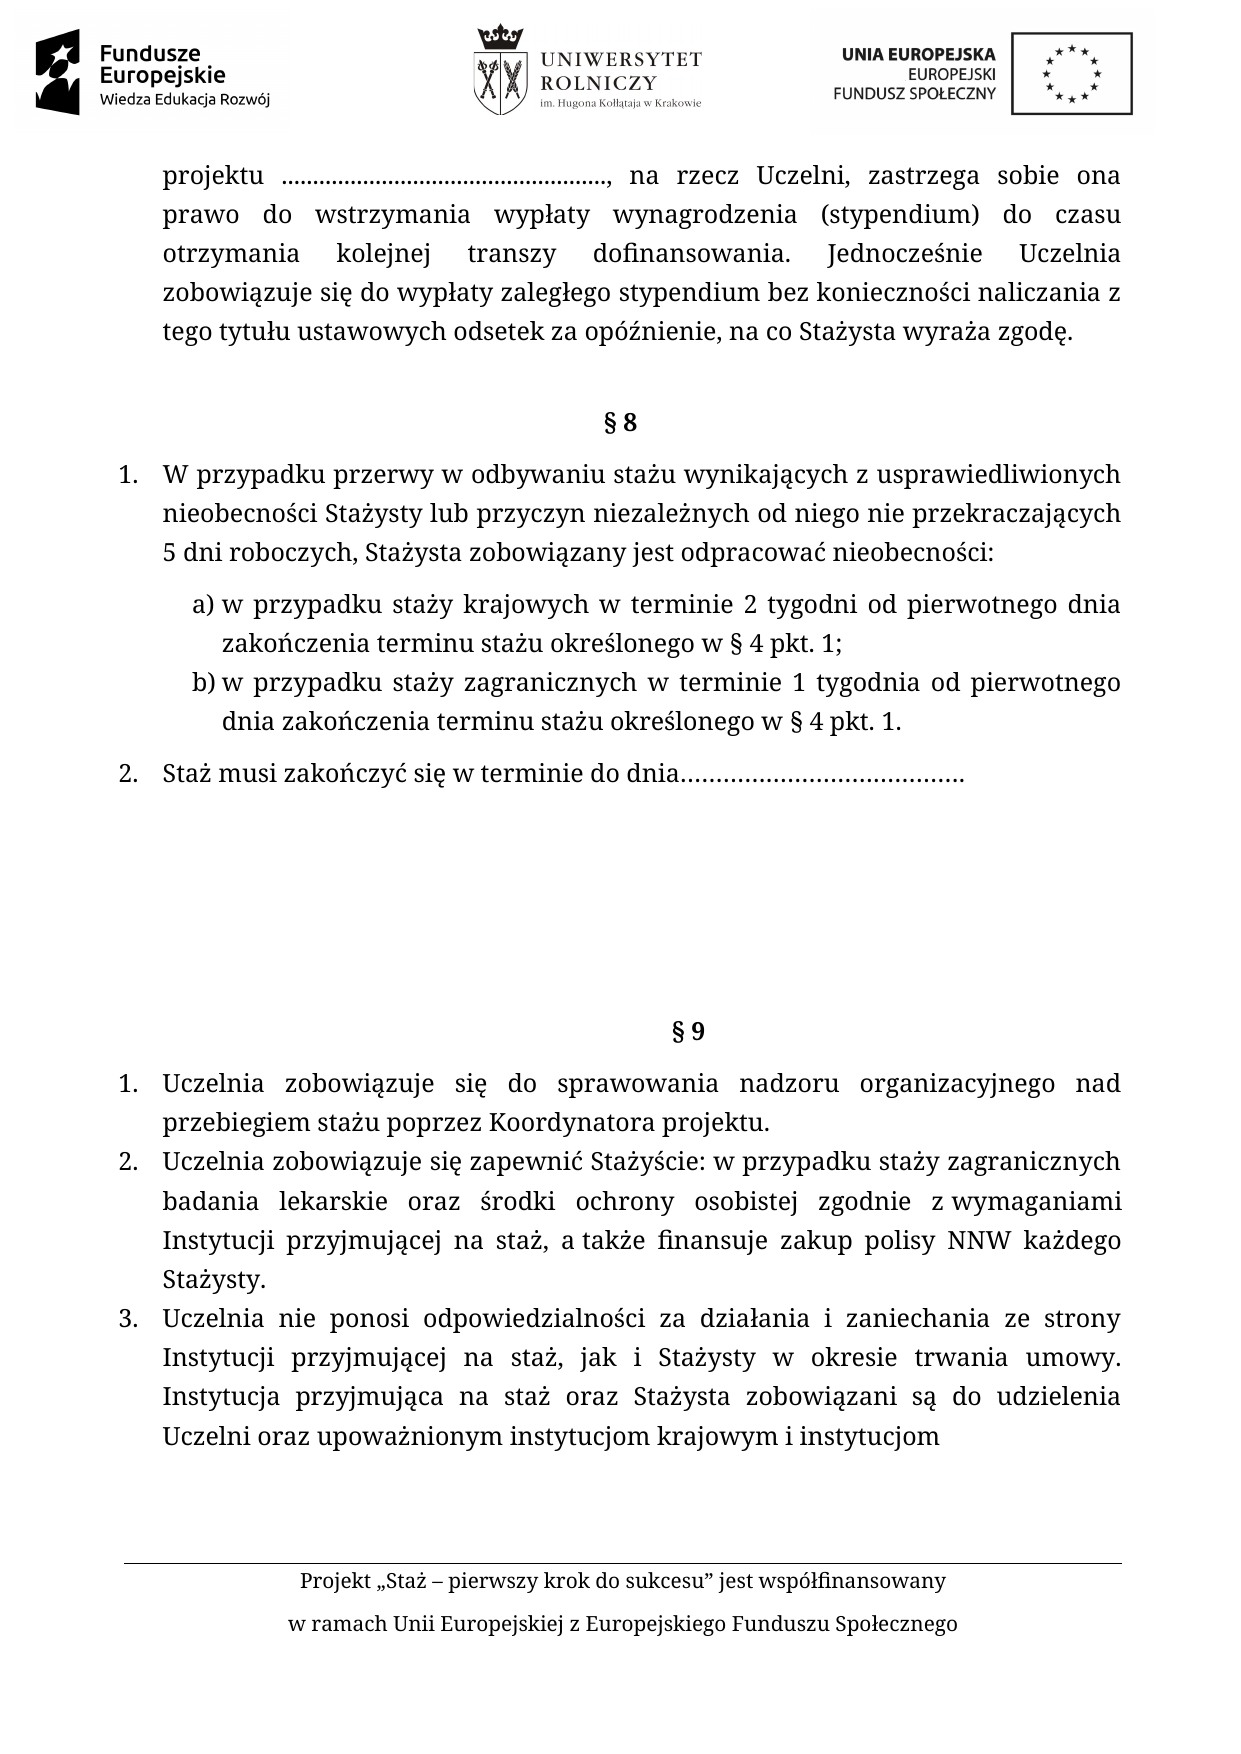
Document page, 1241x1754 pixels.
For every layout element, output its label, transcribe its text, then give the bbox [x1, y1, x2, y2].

list Uczelnia zobowiązuje się do sprawowania nadzoru organizacyjnego nad przebiegiem stażu poprzez Koordynatora projektu. [118, 1066, 1122, 1139]
list Uczelnia nie ponosi odpowiedzialności za działania i zaniechania ze strony Instytucji przyjmującej na staż, jak i Stażysty w okresie trwania umowy. Instytucja przyjmująca na staż oraz Stażysta zobowiązani są do udzielenia Uczelni oraz upoważnionym instytucjom krajowym i instytucjom [118, 1301, 1122, 1452]
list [118, 118, 1122, 348]
text § 9 [118, 1014, 1122, 1048]
list W przypadku przerwy w odbywaniu stażu wynikających z usprawiedliwionych nieobecności Stażysty lub przyczyn niezależnych od niego nie przekraczających 5 dni roboczych, Stażysta zobowiązany jest odpracować nieobecności: [118, 456, 1122, 569]
text § 8 [118, 405, 1122, 439]
picture [14, 7, 290, 133]
list Uczelnia zobowiązuje się zapewnić Stażyście: w przypadku staży zagranicznych badania lekarskie oraz środki ochrony osobistej zgodnie z wymaganiami Instytucji przyjmującej na staż, a także finansuje zakup polisy NNW każdego Stażysty. [118, 1144, 1122, 1296]
list Staż musi zakończyć się w terminie do dnia…………………………………. [118, 756, 1122, 790]
list w przypadku staży krajowych w terminie 2 tygodni od pierwotnego dnia zakończenia terminu stażu określonego w § 4 pkt. 1; [192, 586, 1122, 660]
picture [809, 9, 1157, 135]
list w przypadku staży zagranicznych w terminie 1 tygodnia od pierwotnego dnia zakończenia terminu stażu określonego w § 4 pkt. 1. [192, 665, 1122, 738]
picture [473, 23, 702, 115]
